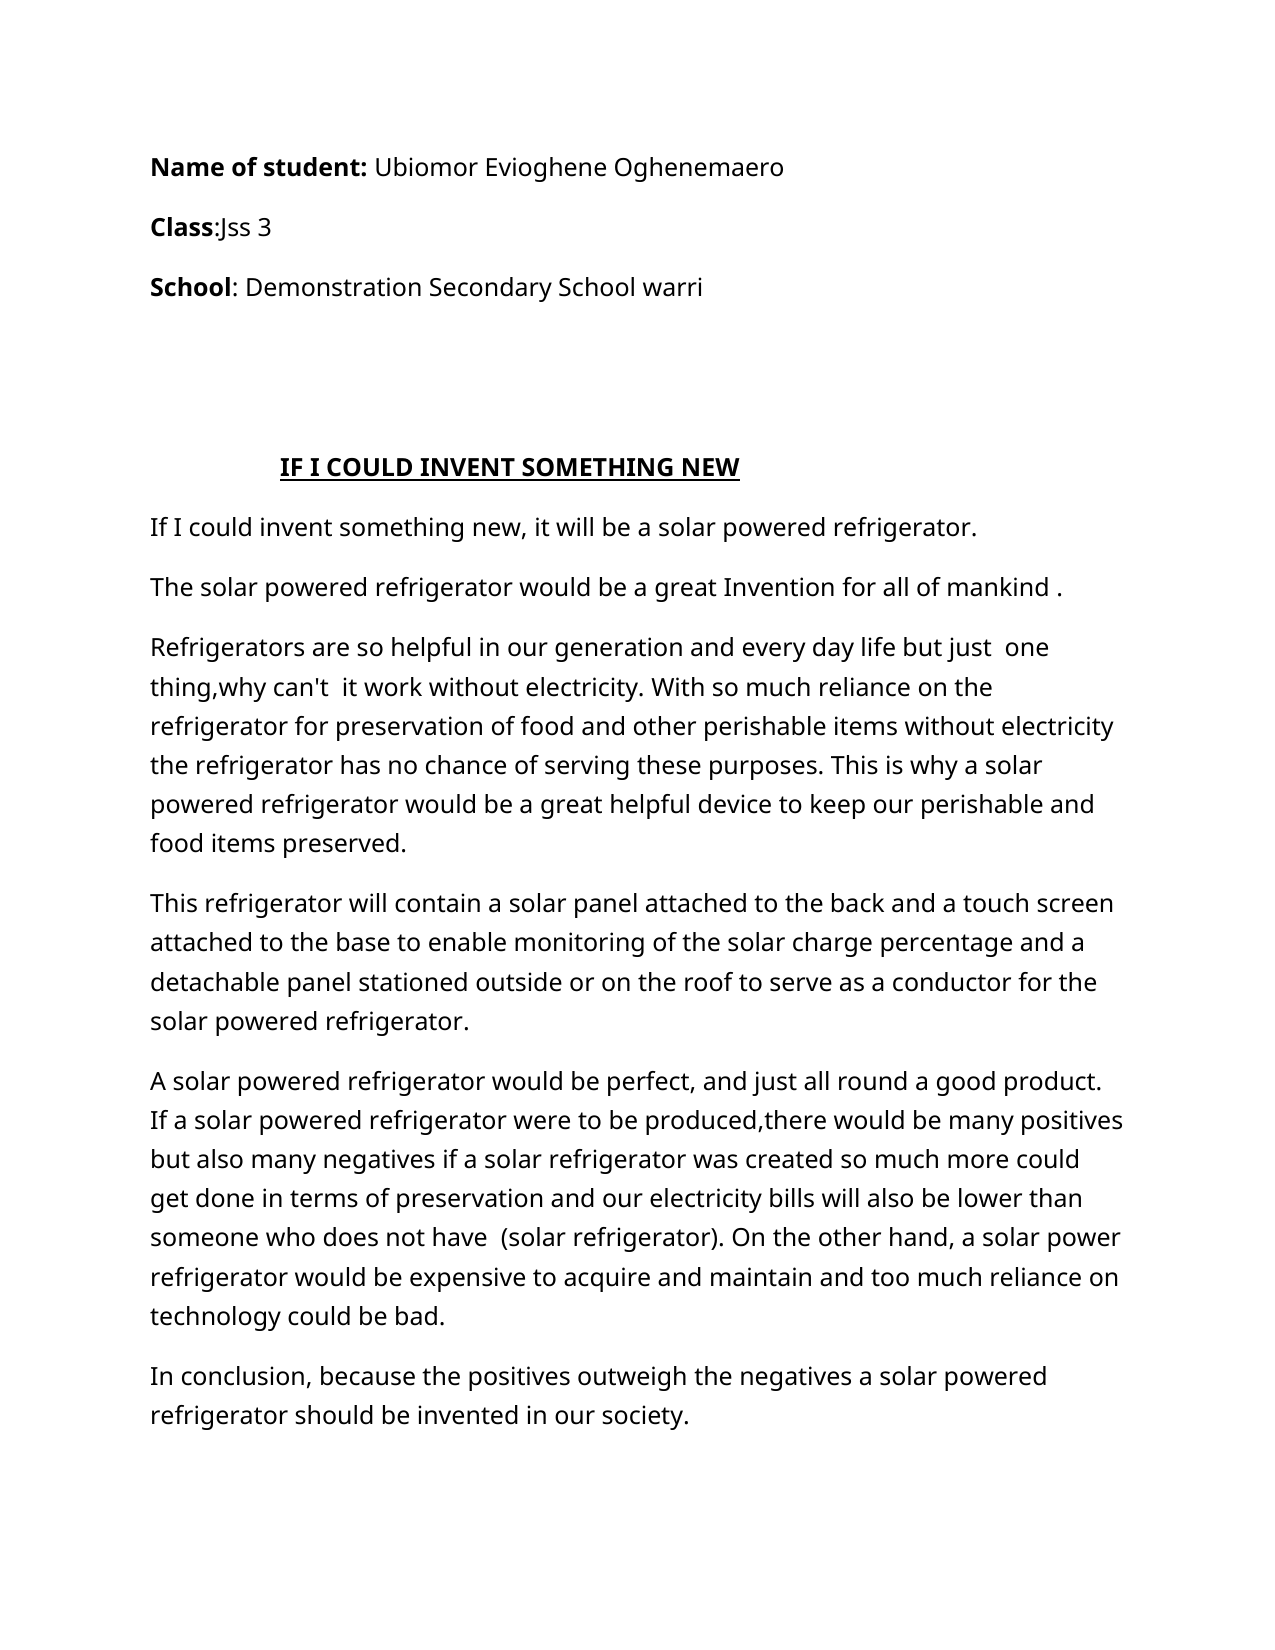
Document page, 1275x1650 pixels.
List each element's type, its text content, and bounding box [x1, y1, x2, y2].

text Class:Jss 3 [150, 210, 1125, 244]
text In conclusion, because the positives outweigh the negatives a solar powered refrigerator should be invented in our society. [150, 1358, 1125, 1432]
text The solar powered refrigerator would be a great Invention for all of mankind . [150, 570, 1125, 604]
text This refrigerator will contain a solar panel attached to the back and a touch screen attached to the base to enable monitoring of the solar charge percentage and a detachable panel stationed outside or on the roof to serve as a conductor for the solar powered refrigerator. [150, 886, 1125, 1037]
text A solar powered refrigerator would be perfect, and just all round a good product. If a solar powered refrigerator were to be produced,there would be many positives but also many negatives if a solar refrigerator was created so much more could get done in terms of preservation and our electricity bills will also be lower than someone who does not have (solar refrigerator). On the other hand, a solar power refrigerator would be expensive to acquire and maintain and too much reliance on technology could be bad. [150, 1063, 1125, 1332]
text Refrigerators are so helpful in our generation and every day life but just one thing,why can't it work without electricity. With so much reliance on the refrigerator for preservation of food and other perishable items without electricity the refrigerator has no chance of serving these purposes. This is why a solar powered refrigerator would be a great helpful device to keep our perishable and food items preserved. [150, 630, 1125, 860]
text Name of student: Ubiomor Evioghene Oghenemaero [150, 150, 1125, 184]
text If I could invent something new, it will be a solar powered refrigerator. [150, 510, 1125, 544]
text School: Demonstration Secondary School warri [150, 270, 1125, 304]
text IF I COULD INVENT SOMETHING NEW [150, 450, 1125, 484]
